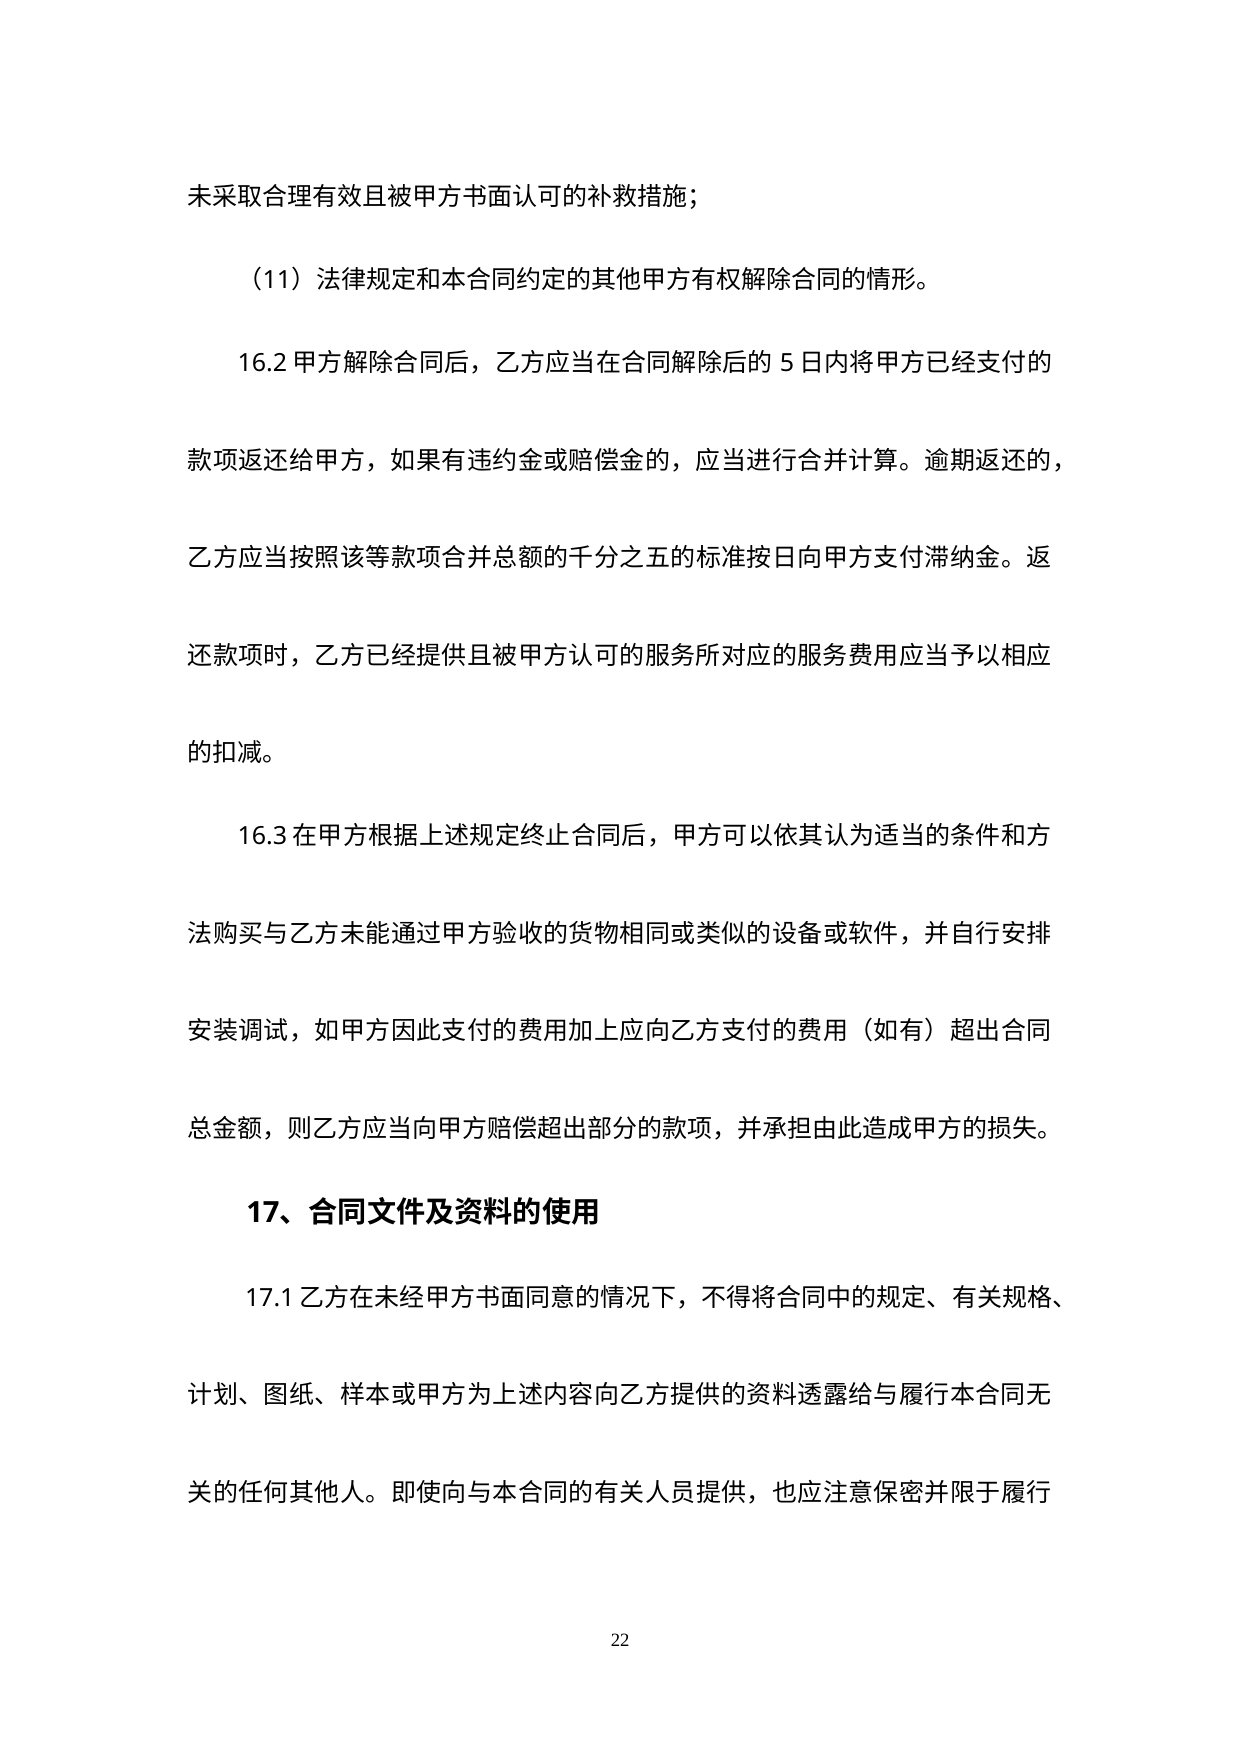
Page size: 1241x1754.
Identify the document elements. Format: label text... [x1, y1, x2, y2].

text （11）法律规定和本合同约定的其他甲方有权解除合同的情形。 [187, 245, 1053, 310]
text 16.2甲方解除合同后，乙方应当在合同解除后的5日内将甲方已经支付的款项返还给甲方，如果有违约金或赔偿金的，应当进行合并计算。逾期返还的，乙方应当按照该等款项合并总额的千分之五的标准按日向甲方支付滞纳金。返还款项时，乙方已经提供且被甲方认可的服务所对应的服务费用应当予以相应的扣减。 [187, 328, 1053, 783]
text 17、合同文件及资料的使用 [246, 1177, 1053, 1242]
text 16.3在甲方根据上述规定终止合同后，甲方可以依其认为适当的条件和方法购买与乙方未能通过甲方验收的货物相同或类似的设备或软件，并自行安排安装调试，如甲方因此支付的费用加上应向乙方支付的费用（如有）超出合同总金额，则乙方应当向甲方赔偿超出部分的款项，并承担由此造成甲方的损失。 [187, 801, 1053, 1159]
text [187, 162, 1053, 227]
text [187, 1263, 1053, 1523]
